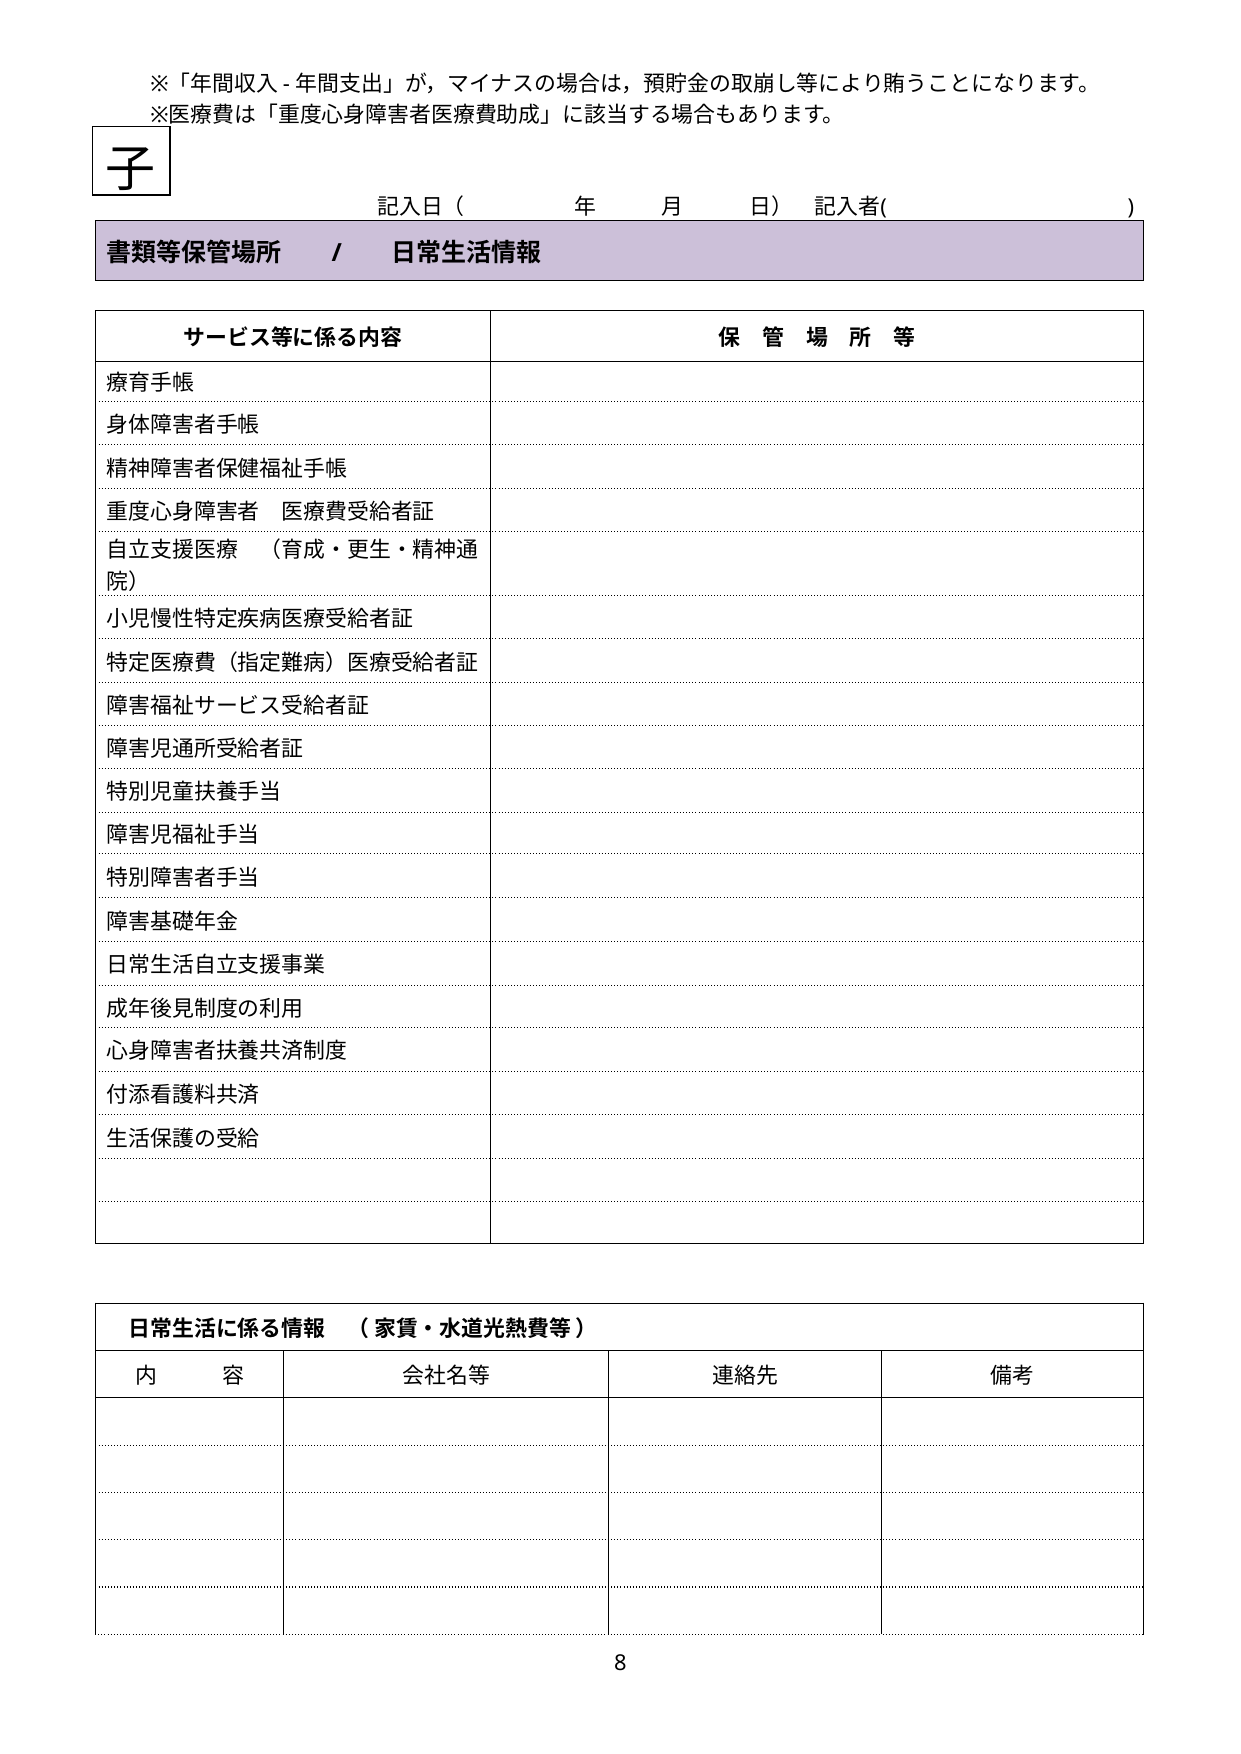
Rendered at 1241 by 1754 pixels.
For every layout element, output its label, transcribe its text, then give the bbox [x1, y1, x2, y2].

table_cell 成年後見制度の利用 [96, 985, 490, 1027]
table_cell [96, 1398, 283, 1444]
table_cell [491, 768, 1143, 812]
table_cell [882, 1539, 1143, 1586]
table_cell 特別児童扶養手当 [96, 768, 490, 812]
table_cell [491, 725, 1143, 768]
table_cell [609, 1445, 881, 1492]
table_header 書類等保管場所 / 日常生活情報 [96, 221, 1143, 280]
table_cell [491, 638, 1143, 682]
table_cell [491, 488, 1143, 531]
table_cell [284, 1539, 608, 1586]
table_cell [491, 531, 1143, 595]
table_cell [491, 595, 1143, 638]
table_cell 身体障害者手帳 [96, 401, 490, 444]
text ※医療費は「重度心身障害者医療費助成」に該当する場合もあります。 [106, 97, 1134, 129]
table_cell [491, 897, 1143, 941]
table_cell 付添看護料共済 [96, 1071, 490, 1114]
table_cell [882, 1586, 1143, 1634]
table_cell 障害福祉サービス受給者証 [96, 682, 490, 724]
table_cell [284, 1492, 608, 1539]
text ※「年間収入 - 年間支出」が，マイナスの場合は，預貯金の取崩し等により賄うことになります。 [106, 66, 1134, 97]
table_cell [96, 1586, 283, 1634]
table_header 保 管 場 所 等 [491, 311, 1143, 361]
table_cell [491, 1201, 1143, 1243]
table_cell 内 容 [96, 1351, 283, 1397]
table_cell [609, 1398, 881, 1444]
table_cell [284, 1445, 608, 1492]
table_cell 連絡先 [609, 1351, 881, 1397]
table_cell [491, 1071, 1143, 1114]
text 記入日（ 年 月 日） 記入者( ) [106, 189, 1134, 220]
table_cell [96, 1445, 283, 1492]
table_cell [96, 1492, 283, 1539]
table_cell [491, 1027, 1143, 1071]
table_cell [284, 1586, 608, 1634]
table_cell 障害基礎年金 [96, 897, 490, 941]
table_cell [491, 985, 1143, 1027]
table_cell 障害児福祉手当 [96, 812, 490, 853]
table_cell [882, 1445, 1143, 1492]
table_cell 精神障害者保健福祉手帳 [96, 444, 490, 488]
table_cell [96, 1158, 490, 1201]
table_cell 重度心身障害者 医療費受給者証 [96, 488, 490, 531]
table_cell [491, 682, 1143, 724]
table_cell [609, 1492, 881, 1539]
table_cell [609, 1539, 881, 1586]
table_cell 備考 [882, 1351, 1143, 1397]
table_cell 特別障害者手当 [96, 853, 490, 897]
table_header サービス等に係る内容 [96, 311, 490, 361]
table_cell 心身障害者扶養共済制度 [96, 1027, 490, 1071]
table_cell [491, 401, 1143, 444]
table_cell 会社名等 [284, 1351, 608, 1397]
table_cell [609, 1586, 881, 1634]
table_cell 小児慢性特定疾病医療受給者証 [96, 595, 490, 638]
table_cell [882, 1398, 1143, 1444]
table_cell [882, 1492, 1143, 1539]
table_cell [284, 1398, 608, 1444]
table_cell 障害児通所受給者証 [96, 725, 490, 768]
table_cell [96, 1201, 490, 1243]
table_cell [491, 1158, 1143, 1201]
table_cell 生活保護の受給 [96, 1114, 490, 1157]
table_cell [491, 941, 1143, 984]
table_cell [96, 1539, 283, 1586]
table_cell 日常生活自立支援事業 [96, 941, 490, 984]
table_cell 自立支援医療 （育成・更生・精神通院） [96, 531, 490, 595]
table_cell [491, 1114, 1143, 1157]
table_header 日常生活に係る情報 （ 家賃・水道光熱費等 ） [96, 1304, 1143, 1350]
table_cell [491, 444, 1143, 488]
table_cell 特定医療費（指定難病）医療受給者証 [96, 638, 490, 682]
table_cell 療育手帳 [96, 362, 490, 401]
table_cell [491, 853, 1143, 897]
table_cell [491, 812, 1143, 853]
table_cell [491, 362, 1143, 401]
